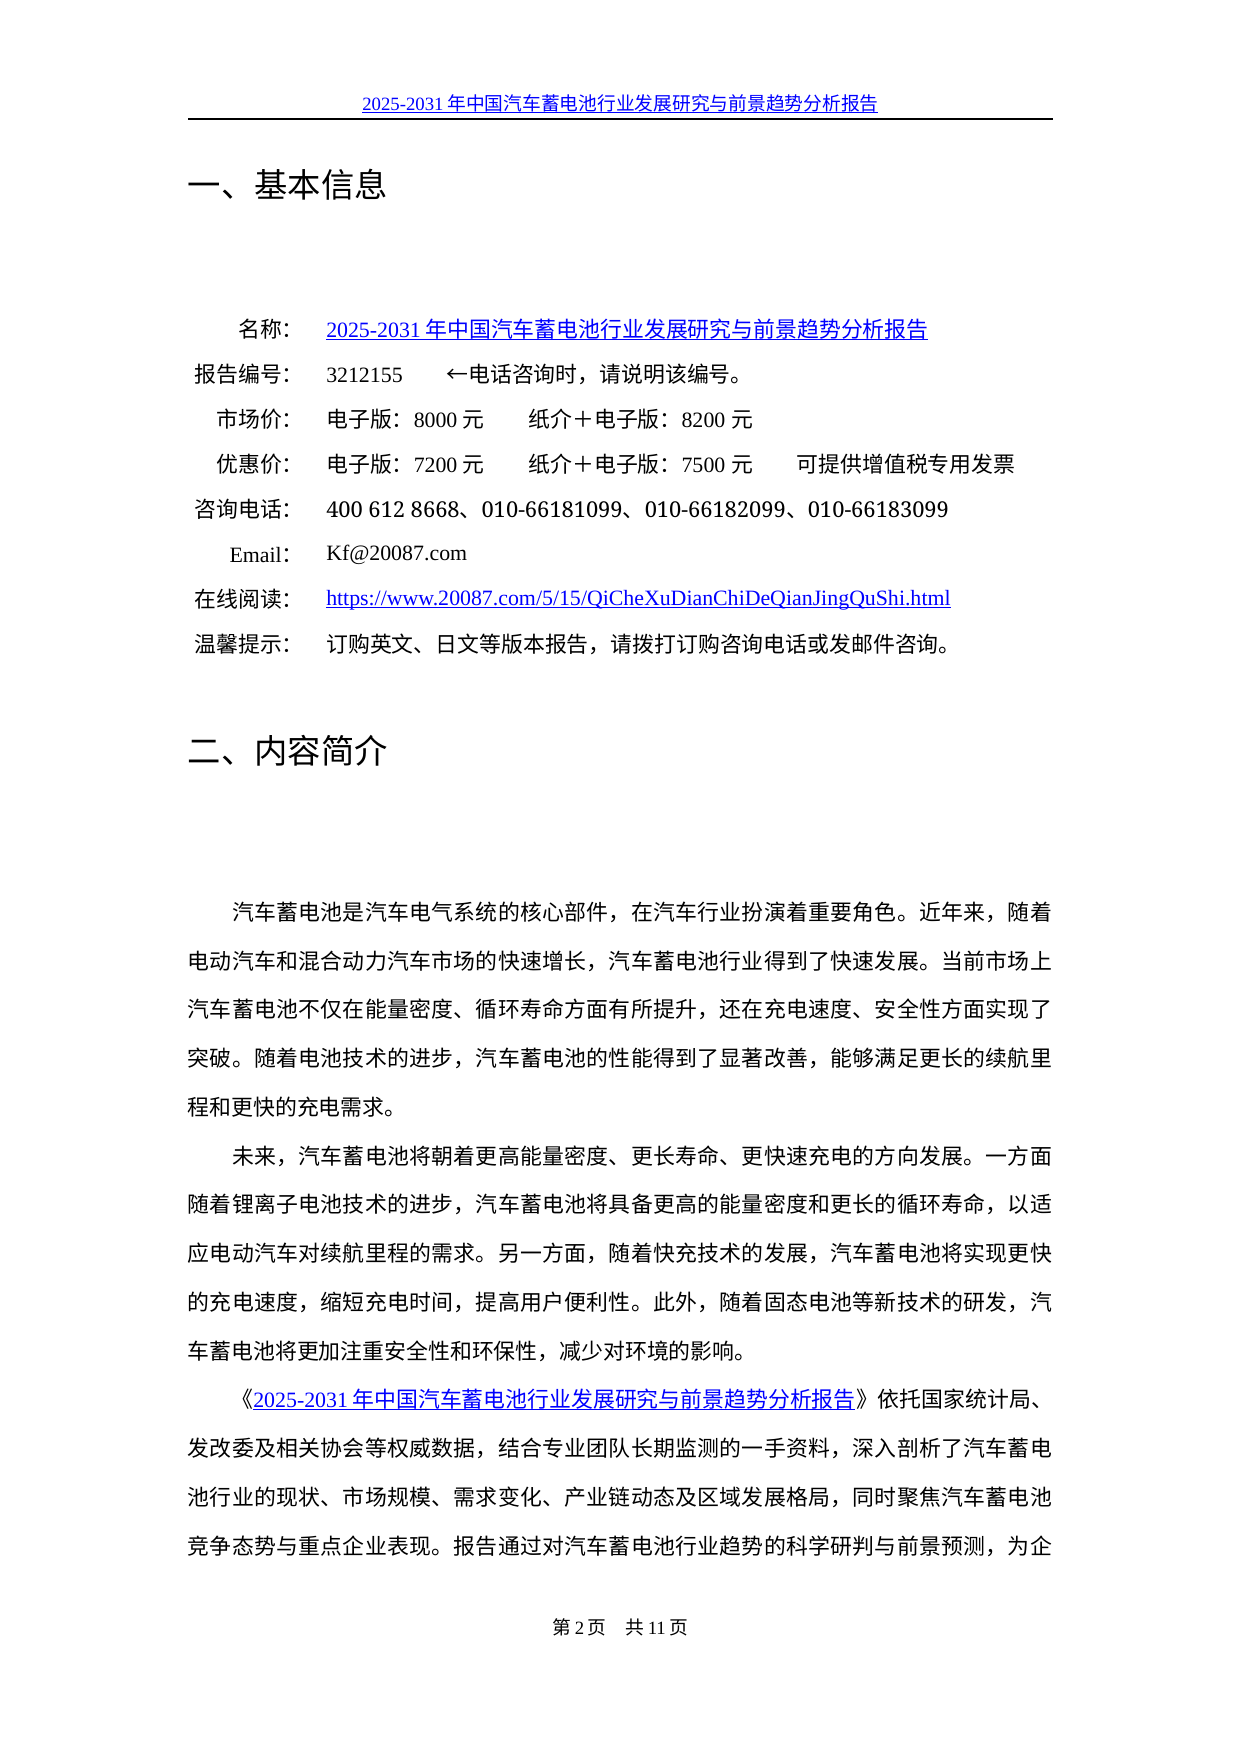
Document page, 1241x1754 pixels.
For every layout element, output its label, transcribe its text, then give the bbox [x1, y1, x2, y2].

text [187, 894, 1053, 1561]
table_cell 市场价： [167, 402, 315, 447]
table_cell 订购英文、日文等版本报告，请拨打订购咨询电话或发邮件咨询。 [315, 627, 1073, 672]
table_cell 3212155 ←电话咨询时，请说明该编号。 [315, 357, 1073, 402]
title 二、内容简介 [187, 717, 1053, 782]
table_cell 在线阅读： [167, 582, 315, 627]
table_cell 报告编号： [167, 357, 315, 402]
table_cell 电子版：7200 元 纸介＋电子版：7500 元 可提供增值税专用发票 [315, 447, 1073, 492]
table_cell 温馨提示： [167, 627, 315, 672]
table_cell 400 612 8668、010-66181099、010-66182099、010-66183099 [315, 492, 1073, 537]
table_cell [315, 582, 1073, 627]
table_cell 咨询电话： [167, 492, 315, 537]
table_cell Kf@20087.com [315, 537, 1073, 582]
title 一、基本信息 [187, 150, 1053, 215]
table_header 2025-2031年中国汽车蓄电池行业发展研究与前景趋势分析报告 [315, 312, 1073, 357]
table_header 名称： [167, 312, 315, 357]
table_cell Email： [167, 537, 315, 582]
table_cell 优惠价： [167, 447, 315, 492]
table_cell 电子版：8000 元 纸介＋电子版：8200 元 [315, 402, 1073, 447]
